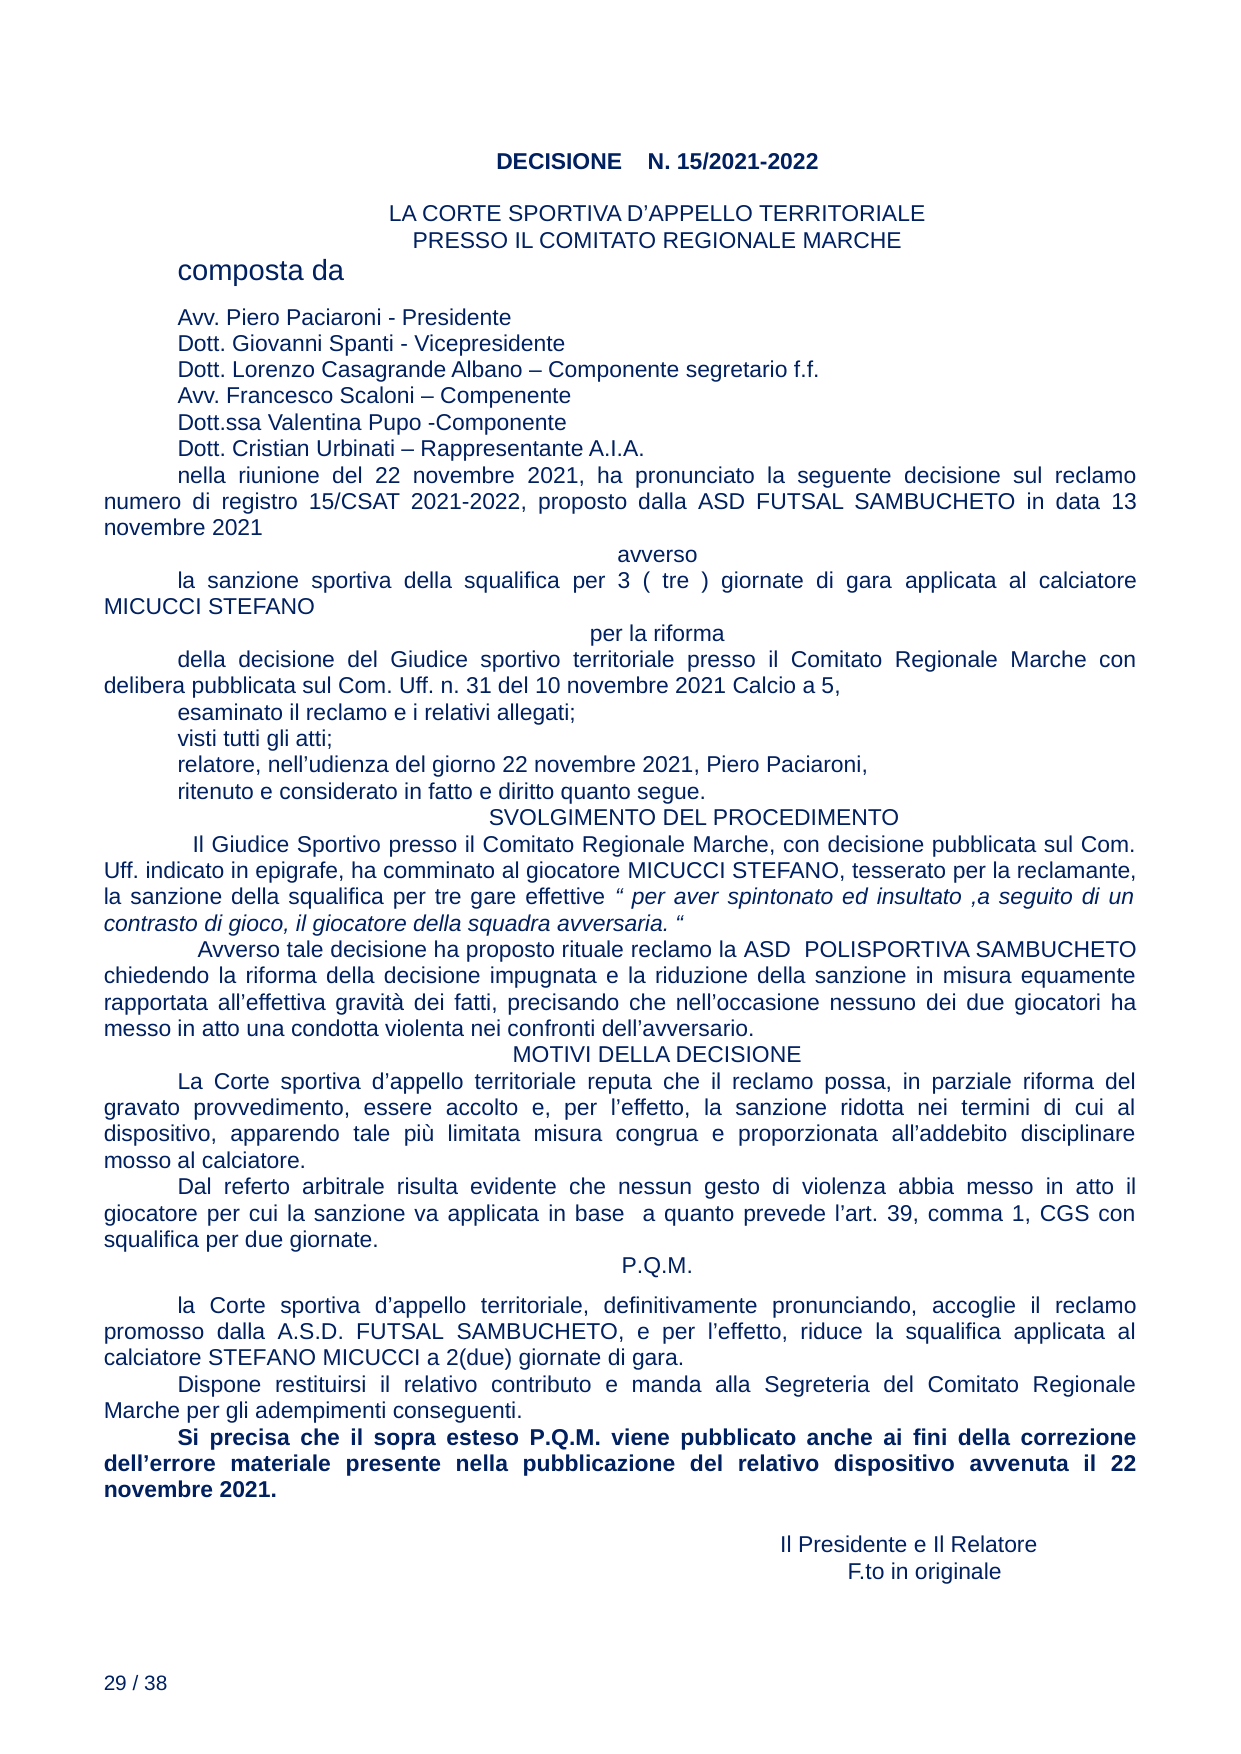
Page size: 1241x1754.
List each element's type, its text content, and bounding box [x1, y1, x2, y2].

list Dal referto arbitrale risulta evidente che nessun gesto di violenza abbia messo in atto il giocatore per cui la sanzione va applicata in base a quanto prevede l’art. 39, comma 1, CGS con squalifica per due giornate. [103, 1173, 1137, 1252]
list F.to in originale [103, 1558, 1137, 1584]
list avverso [103, 541, 1137, 567]
list MOTIVI DELLA DECISIONE [103, 1041, 1137, 1068]
list la sanzione sportiva della squalifica per 3 ( tre ) giornate di gara applicata al calciatore MICUCCI STEFANO [103, 567, 1137, 620]
list Dott.ssa Valentina Pupo -Componente [103, 409, 1137, 435]
list Il Giudice Sportivo presso il Comitato Regionale Marche, con decisione pubblicata sul Com. Uff. indicato in epigrafe, ha comminato al giocatore MICUCCI STEFANO, tesserato per la reclamante, la sanzione della squalifica per tre gare effettive “ per aver spintonato ed insultato ,a seguito di un contrasto di gioco, il giocatore della squadra avversaria. “ [103, 831, 1137, 936]
list nella riunione del 22 novembre 2021, ha pronunciato la seguente decisione sul reclamo numero di registro 15/CSAT 2021-2022, proposto dalla ASD FUTSAL SAMBUCHETO in data 13 novembre 2021 [103, 462, 1137, 541]
list Dott. Lorenzo Casagrande Albano – Componente segretario f.f. [103, 356, 1137, 382]
list LA CORTE SPORTIVA D’APPELLO TERRITORIALE [103, 200, 1137, 227]
list della decisione del Giudice sportivo territoriale presso il Comitato Regionale Marche con delibera pubblicata sul Com. Uff. n. 31 del 10 novembre 2021 Calcio a 5, [103, 646, 1137, 699]
text Si precisa che il sopra esteso P.Q.M. viene pubblicato anche ai fini della correzione dell’errore materiale presente nella pubblicazione del relativo dispositivo avvenuta il 22 novembre 2021. [103, 1423, 1137, 1502]
list Dott. Cristian Urbinati – Rappresentante A.I.A. [103, 435, 1137, 462]
list visti tutti gli atti; [103, 725, 1137, 751]
text Dispone restituirsi il relativo contributo e manda alla Segreteria del Comitato Regionale Marche per gli adempimenti conseguenti. [103, 1371, 1137, 1423]
list esaminato il reclamo e i relativi allegati; [103, 699, 1137, 725]
list ritenuto e considerato in fatto e diritto quanto segue. [103, 778, 1137, 804]
list La Corte sportiva d’appello territoriale reputa che il reclamo possa, in parziale riforma del gravato provvedimento, essere accolto e, per l’effetto, la sanzione ridotta nei termini di cui al dispositivo, apparendo tale più limitata misura congrua e proporzionata all’addebito disciplinare mosso al calciatore. [103, 1068, 1137, 1173]
subtitle composta da [103, 253, 1137, 287]
list Il Presidente e Il Relatore [103, 1531, 1137, 1558]
list relatore, nell’udienza del giorno 22 novembre 2021, Piero Paciaroni, [103, 751, 1137, 778]
list Avv. Piero Paciaroni - Presidente [103, 303, 1137, 330]
list Avv. Francesco Scaloni – Compenente [103, 382, 1137, 409]
list P.Q.M. [103, 1252, 1137, 1278]
list Dott. Giovanni Spanti - Vicepresidente [103, 330, 1137, 356]
text la Corte sportiva d’appello territoriale, definitivamente pronunciando, accoglie il reclamo promosso dalla A.S.D. FUTSAL SAMBUCHETO, e per l’effetto, riduce la squalifica applicata al calciatore STEFANO MICUCCI a 2(due) giornate di gara. [103, 1292, 1137, 1371]
list per la riforma [103, 620, 1137, 646]
list Avverso tale decisione ha proposto rituale reclamo la ASD POLISPORTIVA SAMBUCHETO chiedendo la riforma della decisione impugnata e la riduzione della sanzione in misura equamente rapportata all’effettiva gravità dei fatti, precisando che nell’occasione nessuno dei due giocatori ha messo in atto una condotta violenta nei confronti dell’avversario. [103, 936, 1137, 1041]
list DECISIONE N. 15/2021-2022 [103, 148, 1137, 174]
list PRESSO IL COMITATO REGIONALE MARCHE [103, 227, 1137, 253]
list SVOLGIMENTO DEL PROCEDIMENTO [103, 804, 1137, 831]
